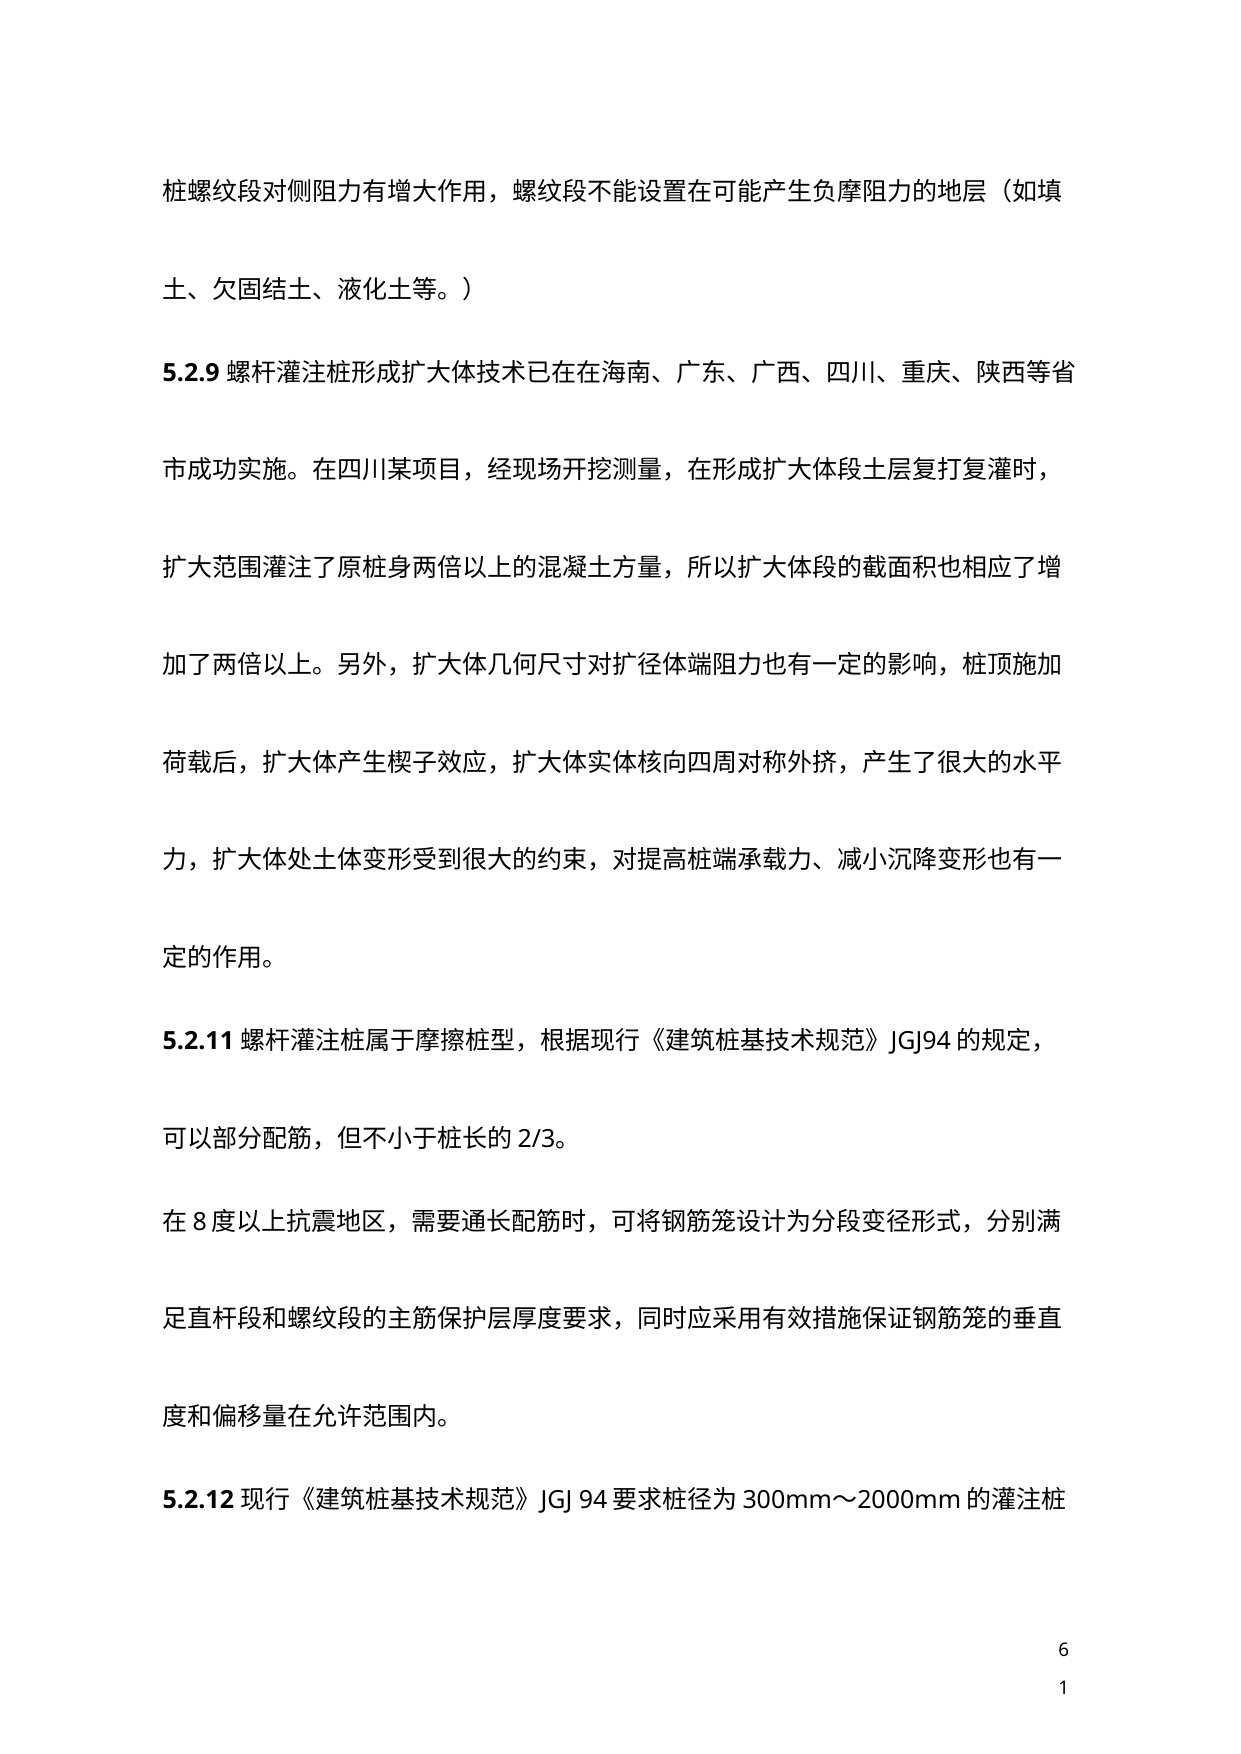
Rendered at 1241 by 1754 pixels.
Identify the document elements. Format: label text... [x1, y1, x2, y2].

text 在8度以上抗震地区，需要通长配筋时，可将钢筋笼设计为分段变径形式，分别满足直杆段和螺纹段的主筋保护层厚度要求，同时应采用有效措施保证钢筋笼的垂直度和偏移量在允许范围内。 [162, 1187, 1078, 1447]
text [162, 157, 1078, 320]
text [162, 1465, 1078, 1530]
text 5.2.11 螺杆灌注桩属于摩擦桩型，根据现行《建筑桩基技术规范》JGJ94的规定，可以部分配筋，但不小于桩长的2/3。 [162, 1006, 1078, 1169]
text 5.2.9 螺杆灌注桩形成扩大体技术已在在海南、广东、广西、四川、重庆、陕西等省市成功实施。在四川某项目，经现场开挖测量，在形成扩大体段土层复打复灌时，扩大范围灌注了原桩身两倍以上的混凝土方量，所以扩大体段的截面积也相应了增加了两倍以上。另外，扩大体几何尺寸对扩径体端阻力也有一定的影响，桩顶施加荷载后，扩大体产生楔子效应，扩大体实体核向四周对称外挤，产生了很大的水平力，扩大体处土体变形受到很大的约束，对提高桩端承载力、减小沉降变形也有一定的作用。 [162, 338, 1078, 988]
